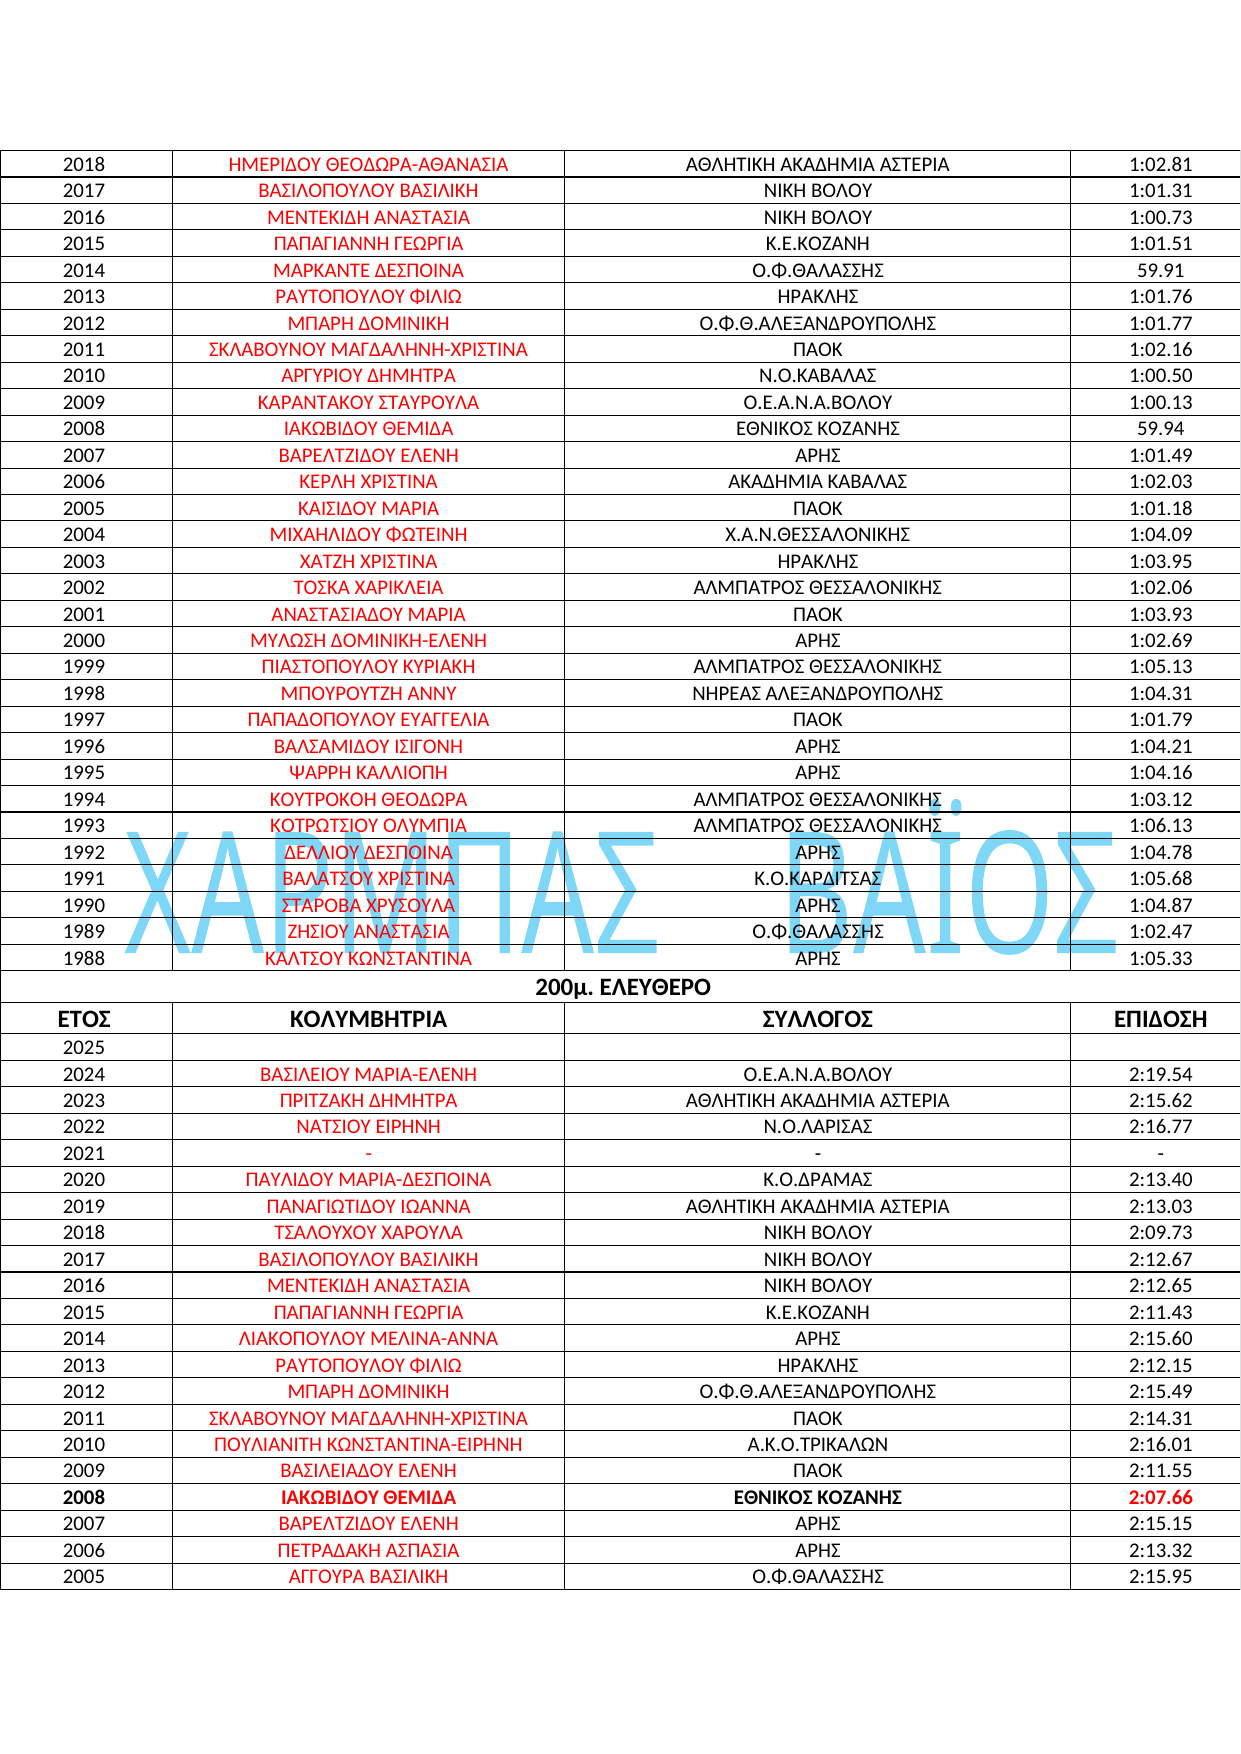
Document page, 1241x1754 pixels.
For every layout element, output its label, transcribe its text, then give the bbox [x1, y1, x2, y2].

table_cell 1993 [1, 813, 172, 838]
table_cell 2000 [1, 627, 172, 653]
table_cell 2:15.49 [1071, 1378, 1240, 1404]
table_cell 1:01.77 [1071, 310, 1240, 335]
table_cell Ν.Ο.ΛΑΡΙΣΑΣ [565, 1114, 1070, 1139]
table_cell 2015 [1, 1299, 172, 1324]
table_cell ΝΙΚΗ ΒΟΛΟΥ [565, 1220, 1070, 1245]
table_cell ΜΑΡΚΑΝΤΕ ΔΕΣΠΟΙΝΑ [173, 257, 564, 282]
table_cell ΠΑΥΛΙΔΟΥ ΜΑΡΙΑ-ΔΕΣΠΟΙΝΑ [173, 1167, 564, 1192]
table_cell ΝΙΚΗ ΒΟΛΟΥ [565, 178, 1070, 203]
table_cell ΕΠΙΔΟΣΗ [1071, 1003, 1240, 1033]
table_cell 2013 [1, 1352, 172, 1377]
table_cell 2:15.60 [1071, 1325, 1240, 1351]
table_cell 2013 [1, 283, 172, 309]
table_cell 2021 [1, 1140, 172, 1166]
table_cell 1:04.21 [1071, 733, 1240, 758]
table_cell 2015 [1, 230, 172, 256]
table_cell ΑΛΜΠΑΤΡΟΣ ΘΕΣΣΑΛΟΝΙΚΗΣ [565, 574, 1070, 600]
table_cell ΤΣΑΛΟΥΧΟΥ ΧΑΡΟΥΛΑ [173, 1220, 564, 1245]
table_cell ΑΚΑΔΗΜΙΑ ΚΑΒΑΛΑΣ [565, 469, 1070, 494]
table_cell 1:05.13 [1071, 654, 1240, 679]
table_cell 2017 [1, 178, 172, 203]
table_cell 2:15.62 [1071, 1087, 1240, 1113]
table_cell ΗΡΑΚΛΗΣ [565, 1352, 1070, 1377]
table_cell ΑΡΗΣ [565, 892, 1070, 917]
table_cell ΑΡΗΣ [565, 627, 1070, 653]
table_cell ΑΡΗΣ [565, 733, 1070, 758]
table_cell ΝΙΚΗ ΒΟΛΟΥ [565, 204, 1070, 229]
table_cell ΑΡΓΥΡΙΟΥ ΔΗΜΗΤΡΑ [173, 363, 564, 388]
table_cell 2014 [1, 257, 172, 282]
table_cell 2:13.40 [1071, 1167, 1240, 1192]
table_cell ΚΟΥΤΡΟΚΟΗ ΘΕΟΔΩΡΑ [173, 786, 564, 811]
table_cell 1:05.68 [1071, 865, 1240, 891]
table_cell 1:04.16 [1071, 760, 1240, 785]
table_cell ΜΙΧΑΗΛΙΔΟΥ ΦΩΤΕΙΝΗ [173, 521, 564, 547]
table_cell 2011 [1, 336, 172, 362]
table_cell 2:11.55 [1071, 1458, 1240, 1483]
table_cell 2019 [1, 1193, 172, 1218]
table_cell 2007 [1, 1511, 172, 1536]
table_cell Κ.Ε.ΚΟΖΑΝΗ [565, 230, 1070, 256]
table_cell ΣΚΛΑΒΟΥΝΟΥ ΜΑΓΔΑΛΗΝΗ-ΧΡΙΣΤΙΝΑ [173, 1405, 564, 1430]
table_cell ΕΤΟΣ [1, 1003, 172, 1033]
table_cell ΠΑΟΚ [565, 1458, 1070, 1483]
table_cell ΠΑΠΑΓΙΑΝΝΗ ΓΕΩΡΓΙΑ [173, 1299, 564, 1324]
table_cell 1:04.78 [1071, 839, 1240, 864]
table_cell ΚΟΛΥΜΒΗΤΡΙΑ [173, 1003, 564, 1033]
table_cell Ο.Ε.Α.Ν.Α.ΒΟΛΟΥ [565, 389, 1070, 414]
table_cell ΗΡΑΚΛΗΣ [565, 548, 1070, 573]
table_cell ΜΥΛΩΣΗ ΔΟΜΙΝΙΚΗ-ΕΛΕΝΗ [173, 627, 564, 653]
table_cell [173, 1034, 564, 1060]
table_cell 1:03.12 [1071, 786, 1240, 811]
table_cell ΒΑΣΙΛΕΙΑΔΟΥ ΕΛΕΝΗ [173, 1458, 564, 1483]
table_cell ΜΕΝΤΕΚΙΔΗ ΑΝΑΣΤΑΣΙΑ [173, 1273, 564, 1298]
table_cell ΗΡΑΚΛΗΣ [565, 283, 1070, 309]
table_cell Ο.Φ.Θ.ΑΛΕΞΑΝΔΡΟΥΠΟΛΗΣ [565, 310, 1070, 335]
table_cell ΒΑΣΙΛΟΠΟΥΛΟΥ ΒΑΣΙΛΙΚΗ [173, 178, 564, 203]
table_cell 1998 [1, 680, 172, 706]
table_cell 1994 [1, 786, 172, 811]
table_cell ΠΑΟΚ [565, 1405, 1070, 1430]
table_cell 2:15.95 [1071, 1564, 1240, 1589]
table_cell 2006 [1, 469, 172, 494]
table_cell 2012 [1, 1378, 172, 1404]
table_cell 1:01.79 [1071, 707, 1240, 732]
table_cell 2:13.32 [1071, 1537, 1240, 1562]
table_cell [565, 1034, 1070, 1060]
table_cell 1:02.81 [1071, 151, 1240, 176]
table_cell 1:01.76 [1071, 283, 1240, 309]
table_cell ΑΡΗΣ [565, 839, 1070, 864]
table_cell ΣΤΑΡΟΒΑ ΧΡΥΣΟΥΛΑ [173, 892, 564, 917]
table_cell ΗΜΕΡΙΔΟΥ ΘΕΟΔΩΡΑ-ΑΘΑΝΑΣΙΑ [173, 151, 564, 176]
table_cell 2010 [1, 1431, 172, 1457]
table_cell ΠΑΠΑΔΟΠΟΥΛΟΥ ΕΥΑΓΓΕΛΙΑ [173, 707, 564, 732]
table_cell ΝΗΡΕΑΣ ΑΛΕΞΑΝΔΡΟΥΠΟΛΗΣ [565, 680, 1070, 706]
table_cell 2023 [1, 1087, 172, 1113]
table_cell ΝΙΚΗ ΒΟΛΟΥ [565, 1246, 1070, 1271]
table_cell ΑΛΜΠΑΤΡΟΣ ΘΕΣΣΑΛΟΝΙΚΗΣ [565, 786, 1070, 811]
table_cell ΚΑΡΑΝΤΑΚΟΥ ΣΤΑΥΡΟΥΛΑ [173, 389, 564, 414]
table_cell ΕΘΝΙΚΟΣ ΚΟΖΑΝΗΣ [565, 416, 1070, 441]
table_cell 1999 [1, 654, 172, 679]
table_cell ΑΡΗΣ [565, 1511, 1070, 1536]
table_cell 1:02.69 [1071, 627, 1240, 653]
table_cell Κ.Ο.ΚΑΡΔΙΤΣΑΣ [565, 865, 1070, 891]
table_cell ΔΕΛΛΙΟΥ ΔΕΣΠΟΙΝΑ [173, 839, 564, 864]
table_cell ΑΡΗΣ [565, 442, 1070, 467]
table_cell ΠΑΝΑΓΙΩΤΙΔΟΥ ΙΩΑΝΝΑ [173, 1193, 564, 1218]
table_cell 2002 [1, 574, 172, 600]
table_cell ΠΑΟΚ [565, 601, 1070, 626]
table_cell Κ.Ο.ΔΡΑΜΑΣ [565, 1167, 1070, 1192]
table_cell ΒΑΛΑΤΣΟΥ ΧΡΙΣΤΙΝΑ [173, 865, 564, 891]
table_cell ΚΑΛΤΣΟΥ ΚΩΝΣΤΑΝΤΙΝΑ [173, 945, 564, 970]
table_cell 2017 [1, 1246, 172, 1271]
table_cell ΑΘΛΗΤΙΚΗ ΑΚΑΔΗΜΙΑ ΑΣΤΕΡΙΑ [565, 151, 1070, 176]
table_cell ΠΟΥΛΙΑΝΙΤΗ ΚΩΝΣΤΑΝΤΙΝΑ-ΕΙΡΗΝΗ [173, 1431, 564, 1457]
table_cell 2001 [1, 601, 172, 626]
table_cell 2:15.15 [1071, 1511, 1240, 1536]
table_cell 1997 [1, 707, 172, 732]
table_cell ΡΑΥΤΟΠΟΥΛΟΥ ΦΙΛΙΩ [173, 283, 564, 309]
table_cell 2022 [1, 1114, 172, 1139]
table_cell ΜΠΑΡΗ ΔΟΜΙΝΙΚΗ [173, 310, 564, 335]
table_cell 1:01.51 [1071, 230, 1240, 256]
table_cell ΑΘΛΗΤΙΚΗ ΑΚΑΔΗΜΙΑ ΑΣΤΕΡΙΑ [565, 1087, 1070, 1113]
table_cell ΠΕΤΡΑΔΑΚΗ ΑΣΠΑΣΙΑ [173, 1537, 564, 1562]
table_cell ΝΙΚΗ ΒΟΛΟΥ [565, 1273, 1070, 1298]
table_cell 1:01.18 [1071, 495, 1240, 520]
table_cell 2012 [1, 310, 172, 335]
table_cell 2:12.65 [1071, 1273, 1240, 1298]
table_cell 1989 [1, 918, 172, 944]
table_cell 2:07.66 [1071, 1484, 1240, 1509]
table_cell 1:04.09 [1071, 521, 1240, 547]
table_cell ΣΥΛΛΟΓΟΣ [565, 1003, 1070, 1033]
table_cell 1996 [1, 733, 172, 758]
table_cell 1:00.50 [1071, 363, 1240, 388]
table_cell 2018 [1, 1220, 172, 1245]
table_cell ΜΠΑΡΗ ΔΟΜΙΝΙΚΗ [173, 1378, 564, 1404]
table_cell 2018 [1, 151, 172, 176]
table_cell 2:16.01 [1071, 1431, 1240, 1457]
table_cell 1:02.47 [1071, 918, 1240, 944]
table_cell ΝΑΤΣΙΟΥ ΕΙΡΗΝΗ [173, 1114, 564, 1139]
table_cell ΠΑΠΑΓΙΑΝΝΗ ΓΕΩΡΓΙΑ [173, 230, 564, 256]
table_cell - [1071, 1140, 1240, 1166]
table_cell ΧΑΤΖΗ ΧΡΙΣΤΙΝΑ [173, 548, 564, 573]
table_cell 1:02.16 [1071, 336, 1240, 362]
table_cell ΛΙΑΚΟΠΟΥΛΟΥ ΜΕΛΙΝΑ-ΑΝΝΑ [173, 1325, 564, 1351]
table_cell 2008 [1, 1484, 172, 1509]
table_cell ΜΕΝΤΕΚΙΔΗ ΑΝΑΣΤΑΣΙΑ [173, 204, 564, 229]
table_cell ΠΑΟΚ [565, 495, 1070, 520]
table_cell 2:11.43 [1071, 1299, 1240, 1324]
table_cell 2011 [1, 1405, 172, 1430]
table_cell ΑΛΜΠΑΤΡΟΣ ΘΕΣΣΑΛΟΝΙΚΗΣ [565, 813, 1070, 838]
table_cell 2:16.77 [1071, 1114, 1240, 1139]
table_cell 2014 [1, 1325, 172, 1351]
table_cell ΠΙΑΣΤΟΠΟΥΛΟΥ ΚΥΡΙΑΚΗ [173, 654, 564, 679]
table_cell ΙΑΚΩΒΙΔΟΥ ΘΕΜΙΔΑ [173, 1484, 564, 1509]
table_cell 2016 [1, 1273, 172, 1298]
table_cell 1:03.93 [1071, 601, 1240, 626]
table_cell ΒΑΣΙΛΕΙΟΥ ΜΑΡΙΑ-ΕΛΕΝΗ [173, 1061, 564, 1086]
table_cell Ο.Φ.ΘΑΛΑΣΣΗΣ [565, 1564, 1070, 1589]
table_cell ΡΑΥΤΟΠΟΥΛΟΥ ΦΙΛΙΩ [173, 1352, 564, 1377]
table_cell 2:19.54 [1071, 1061, 1240, 1086]
table_cell 1991 [1, 865, 172, 891]
table_cell ΚΟΤΡΩΤΣΙΟΥ ΟΛΥΜΠΙΑ [173, 813, 564, 838]
table_cell 2:14.31 [1071, 1405, 1240, 1430]
table_cell 2009 [1, 1458, 172, 1483]
table_cell - [565, 1140, 1070, 1166]
table_cell 2005 [1, 495, 172, 520]
table_cell ΒΑΛΣΑΜΙΔΟΥ ΙΣΙΓΟΝΗ [173, 733, 564, 758]
table_cell ΑΝΑΣΤΑΣΙΑΔΟΥ ΜΑΡΙΑ [173, 601, 564, 626]
table_cell [1071, 1034, 1240, 1060]
table_cell ΕΘΝΙΚΟΣ ΚΟΖΑΝΗΣ [565, 1484, 1070, 1509]
table_cell 2:12.15 [1071, 1352, 1240, 1377]
table_cell ΖΗΣΙΟΥ ΑΝΑΣΤΑΣΙΑ [173, 918, 564, 944]
table_cell 1988 [1, 945, 172, 970]
table_cell Α.Κ.Ο.ΤΡΙΚΑΛΩΝ [565, 1431, 1070, 1457]
table_cell 2004 [1, 521, 172, 547]
table_cell 2016 [1, 204, 172, 229]
table_cell ΑΡΗΣ [565, 760, 1070, 785]
table_cell ΠΑΟΚ [565, 336, 1070, 362]
table_cell Ο.Φ.ΘΑΛΑΣΣΗΣ [565, 257, 1070, 282]
table_cell 2003 [1, 548, 172, 573]
table_cell Ο.Φ.Θ.ΑΛΕΞΑΝΔΡΟΥΠΟΛΗΣ [565, 1378, 1070, 1404]
table_cell 2:09.73 [1071, 1220, 1240, 1245]
table_cell Κ.Ε.ΚΟΖΑΝΗ [565, 1299, 1070, 1324]
table_cell 1:00.13 [1071, 389, 1240, 414]
table_cell 2008 [1, 416, 172, 441]
table_cell 1:05.33 [1071, 945, 1240, 970]
table_cell ΜΠΟΥΡΟΥΤΖΗ ΑΝΝΥ [173, 680, 564, 706]
table_cell ΚΑΙΣΙΔΟΥ ΜΑΡΙΑ [173, 495, 564, 520]
table_cell 1995 [1, 760, 172, 785]
table_cell 2007 [1, 442, 172, 467]
table_cell ΙΑΚΩΒΙΔΟΥ ΘΕΜΙΔΑ [173, 416, 564, 441]
table_cell 1:01.31 [1071, 178, 1240, 203]
table_cell 2:12.67 [1071, 1246, 1240, 1271]
table_cell ΑΡΗΣ [565, 1537, 1070, 1562]
table_cell ΠΑΟΚ [565, 707, 1070, 732]
table_cell ΒΑΡΕΛΤΖΙΔΟΥ ΕΛΕΝΗ [173, 442, 564, 467]
table_cell ΑΡΗΣ [565, 1325, 1070, 1351]
table_cell 1:04.87 [1071, 892, 1240, 917]
table_cell 59.94 [1071, 416, 1240, 441]
table_cell 1:00.73 [1071, 204, 1240, 229]
table_cell ΚΕΡΛΗ ΧΡΙΣΤΙΝΑ [173, 469, 564, 494]
table_cell 1:04.31 [1071, 680, 1240, 706]
table_cell ΑΡΗΣ [565, 945, 1070, 970]
table_cell Ο.Ε.Α.Ν.Α.ΒΟΛΟΥ [565, 1061, 1070, 1086]
table_cell 2024 [1, 1061, 172, 1086]
table_cell 59.91 [1071, 257, 1240, 282]
table_cell 2009 [1, 389, 172, 414]
table_cell 1:01.49 [1071, 442, 1240, 467]
table_cell 2:13.03 [1071, 1193, 1240, 1218]
table_cell 1:02.03 [1071, 469, 1240, 494]
table_cell ΤΟΣΚΑ ΧΑΡΙΚΛΕΙΑ [173, 574, 564, 600]
table_cell Ο.Φ.ΘΑΛΑΣΣΗΣ [565, 918, 1070, 944]
table_cell Χ.Α.Ν.ΘΕΣΣΑΛΟΝΙΚΗΣ [565, 521, 1070, 547]
table_cell 1:03.95 [1071, 548, 1240, 573]
table_cell ΑΓΓΟΥΡΑ ΒΑΣΙΛΙΚΗ [173, 1564, 564, 1589]
table_cell 2010 [1, 363, 172, 388]
table_cell 1:02.06 [1071, 574, 1240, 600]
table_cell - [173, 1140, 564, 1166]
table_cell ΒΑΣΙΛΟΠΟΥΛΟΥ ΒΑΣΙΛΙΚΗ [173, 1246, 564, 1271]
table_cell 2006 [1, 1537, 172, 1562]
table_cell ΣΚΛΑΒΟΥΝΟΥ ΜΑΓΔΑΛΗΝΗ-ΧΡΙΣΤΙΝΑ [173, 336, 564, 362]
table_cell 2020 [1, 1167, 172, 1192]
table_cell 1:06.13 [1071, 813, 1240, 838]
table_cell ΠΡΙΤΖΑΚΗ ΔΗΜΗΤΡΑ [173, 1087, 564, 1113]
table_cell ΨΑΡΡΗ ΚΑΛΛΙΟΠΗ [173, 760, 564, 785]
table_cell ΑΛΜΠΑΤΡΟΣ ΘΕΣΣΑΛΟΝΙΚΗΣ [565, 654, 1070, 679]
table_cell 1990 [1, 892, 172, 917]
table_cell Ν.Ο.ΚΑΒΑΛΑΣ [565, 363, 1070, 388]
table_cell 1992 [1, 839, 172, 864]
table_cell ΑΘΛΗΤΙΚΗ ΑΚΑΔΗΜΙΑ ΑΣΤΕΡΙΑ [565, 1193, 1070, 1218]
table_cell ΒΑΡΕΛΤΖΙΔΟΥ ΕΛΕΝΗ [173, 1511, 564, 1536]
table_cell 2025 [1, 1034, 172, 1060]
table_cell 200μ. ΕΛΕΥΘΕΡΟ [1, 971, 1240, 1002]
table_cell 2005 [1, 1564, 172, 1589]
